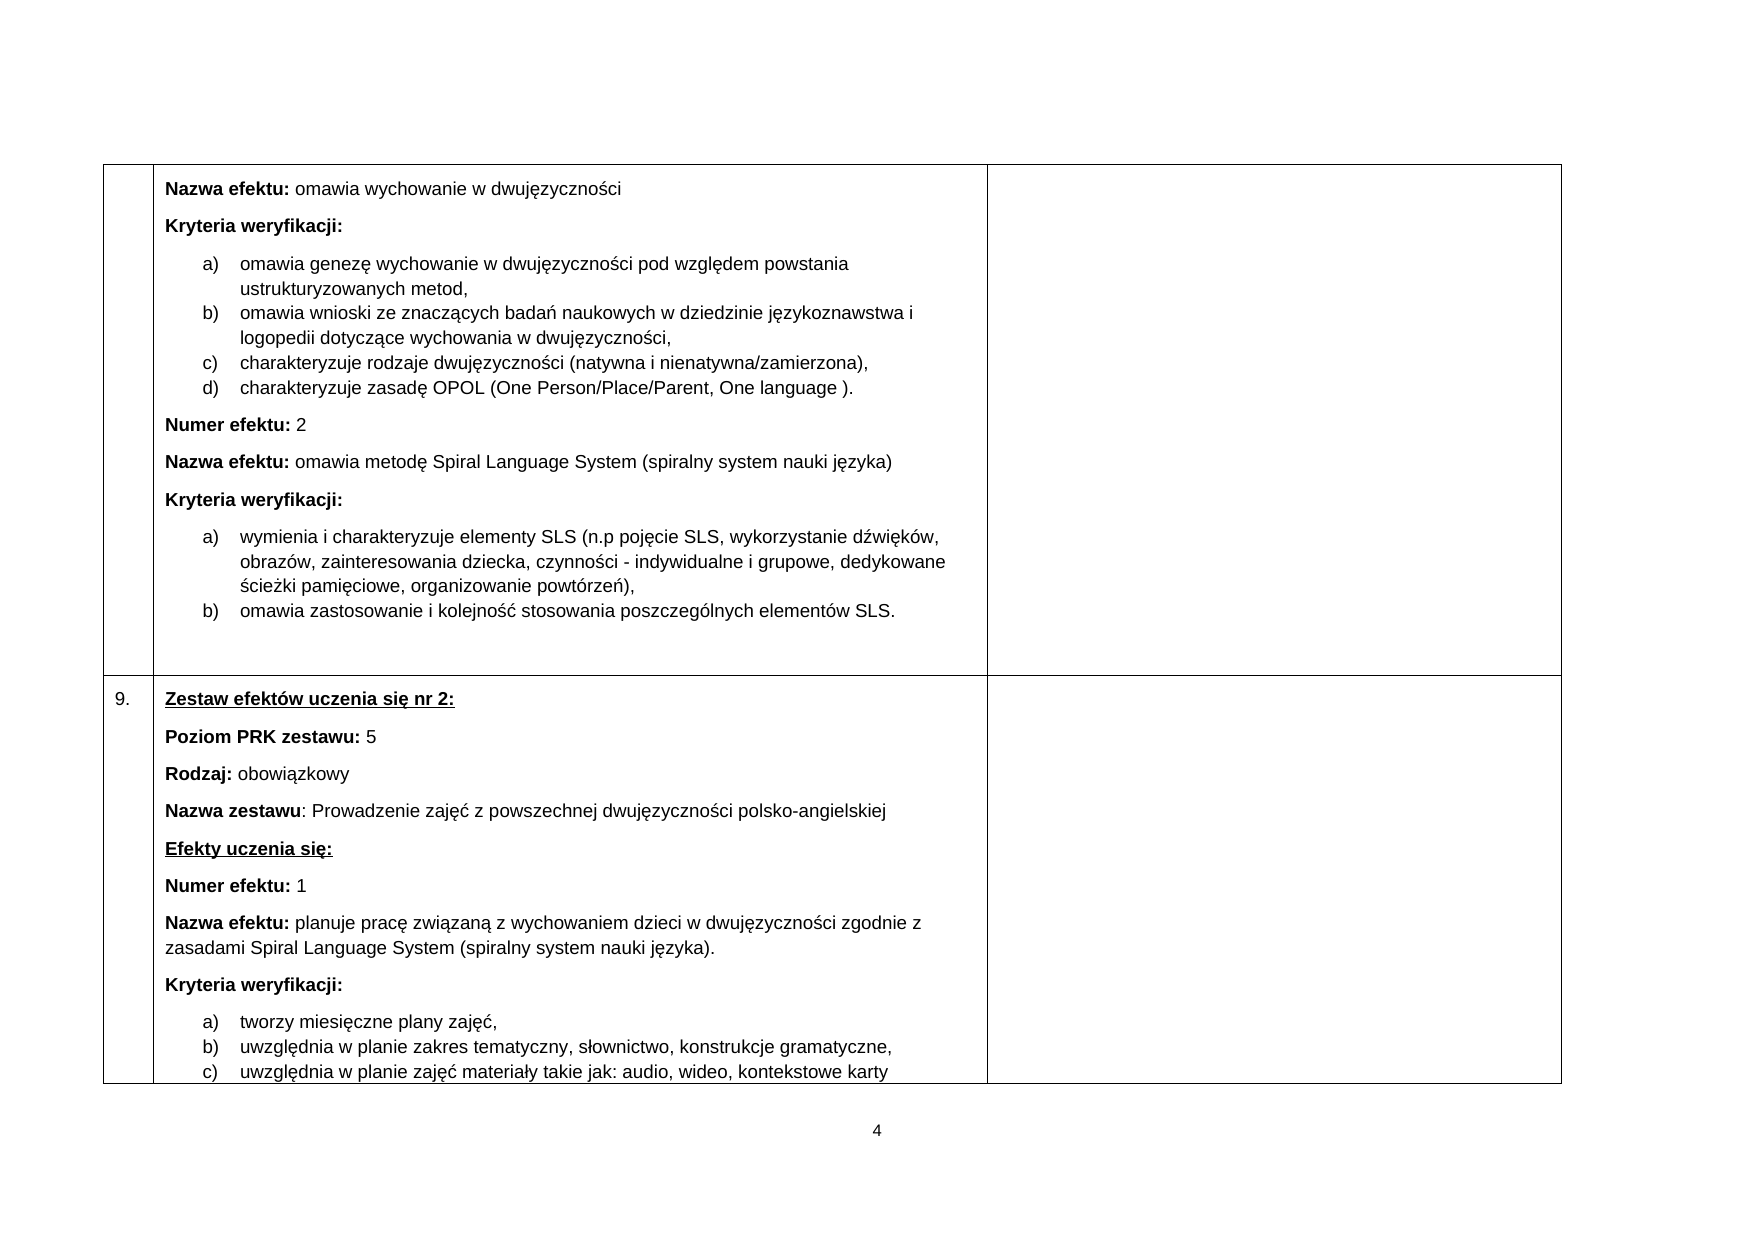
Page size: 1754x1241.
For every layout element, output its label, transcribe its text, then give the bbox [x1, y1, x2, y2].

table_cell [988, 676, 1561, 1082]
table_cell 8. [104, 165, 153, 674]
table_cell 9. [104, 676, 153, 1082]
table_cell [988, 165, 1561, 674]
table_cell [154, 676, 987, 1082]
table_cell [154, 165, 987, 674]
